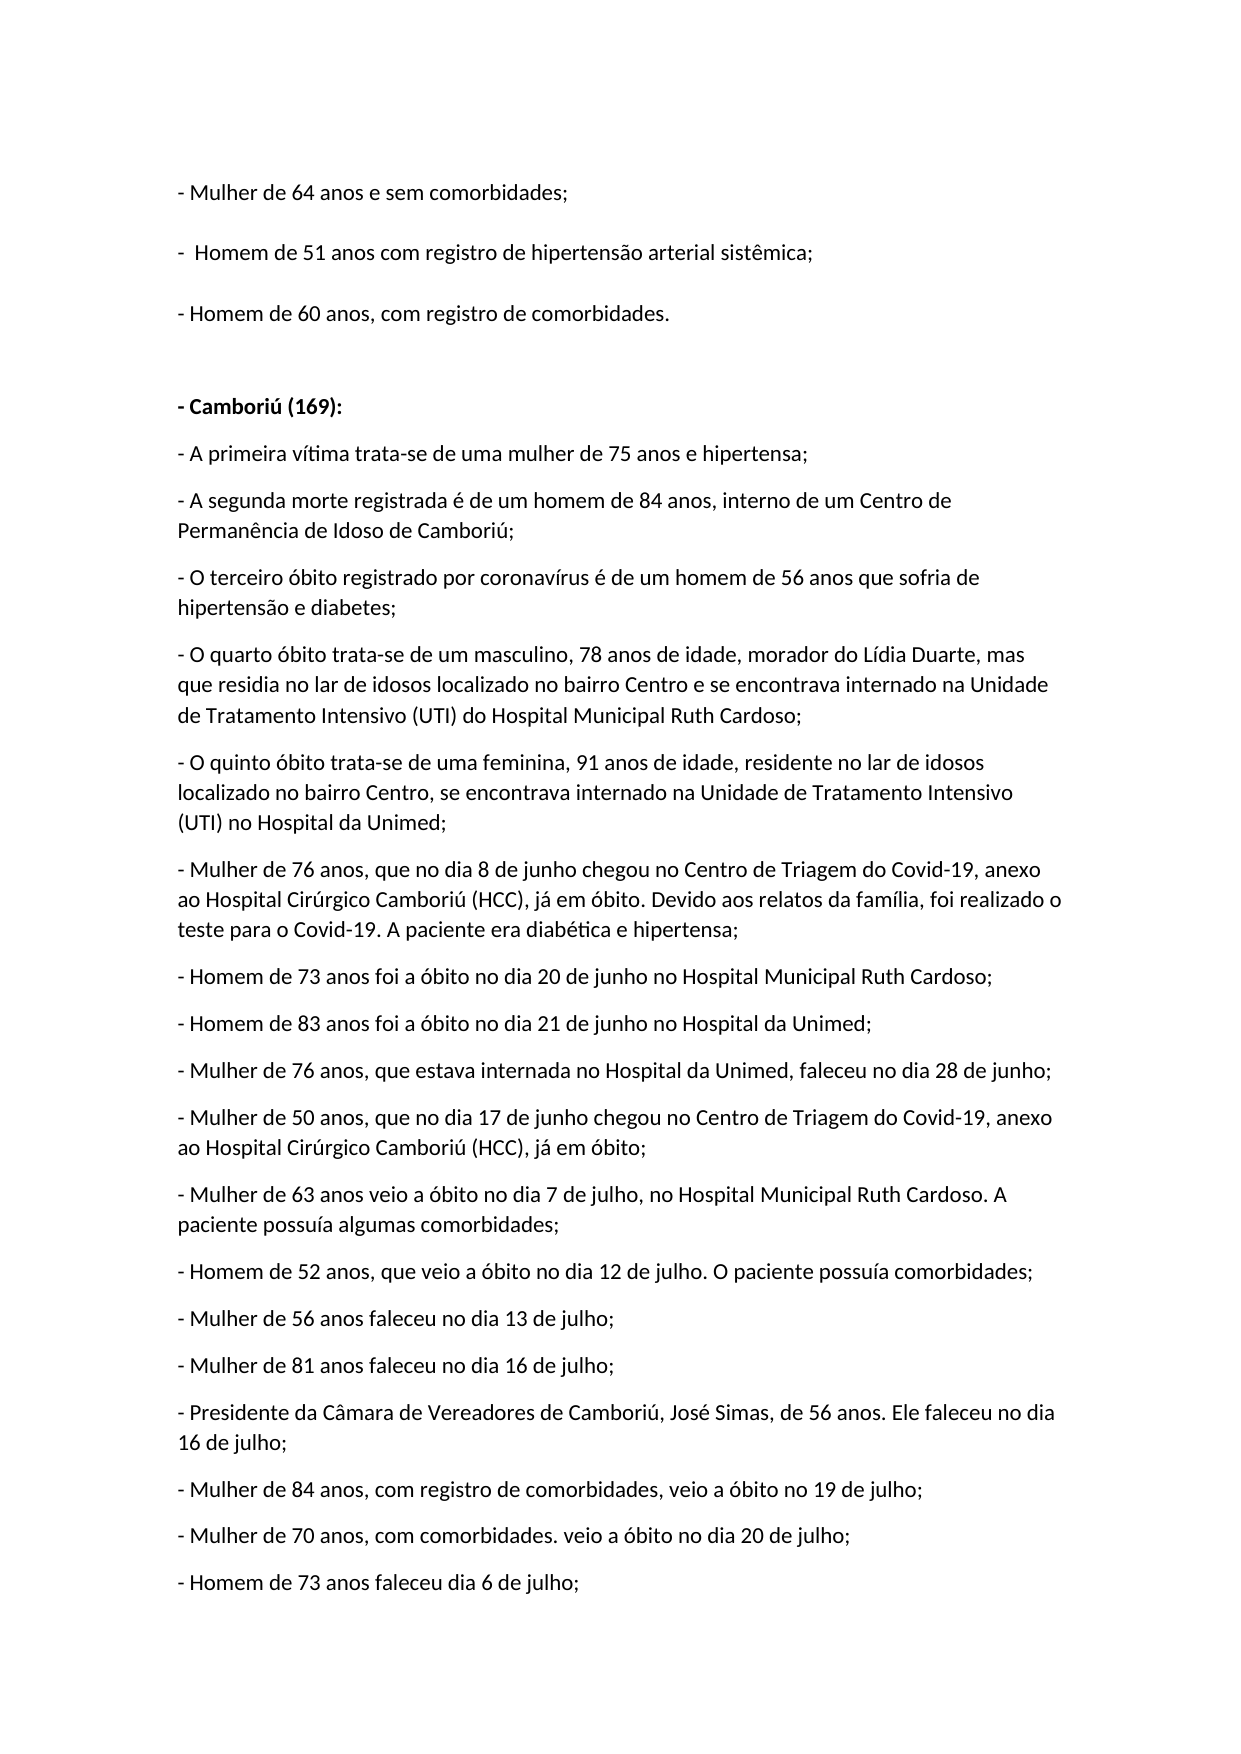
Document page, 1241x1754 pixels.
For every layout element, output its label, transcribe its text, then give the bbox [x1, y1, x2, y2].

text - A segunda morte registrada é de um homem de 84 anos, interno de um Centro de Permanência de Idoso de Camboriú; [177, 486, 1063, 544]
text - Mulher de 81 anos faleceu no dia 16 de julho; [177, 1351, 1063, 1379]
text - Homem de 52 anos, que veio a óbito no dia 12 de julho. O paciente possuía comorbidades; [177, 1257, 1063, 1285]
text - Mulher de 63 anos veio a óbito no dia 7 de julho, no Hospital Municipal Ruth Cardoso. A paciente possuía algumas comorbidades; [177, 1180, 1063, 1238]
text - A primeira vítima trata-se de uma mulher de 75 anos e hipertensa; [177, 439, 1063, 467]
text - Homem de 73 anos foi a óbito no dia 20 de junho no Hospital Municipal Ruth Cardoso; [177, 962, 1063, 990]
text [177, 148, 1063, 327]
text - Mulher de 76 anos, que no dia 8 de junho chegou no Centro de Triagem do Covid-19, anexo ao Hospital Cirúrgico Camboriú (HCC), já em óbito. Devido aos relatos da família, foi realizado o teste para o Covid-19. A paciente era diabética e hipertensa; [177, 855, 1063, 943]
text - Camboriú (169): [177, 392, 1063, 420]
text - Homem de 83 anos foi a óbito no dia 21 de junho no Hospital da Unimed; [177, 1009, 1063, 1037]
text - Mulher de 56 anos faleceu no dia 13 de julho; [177, 1304, 1063, 1332]
text - O quinto óbito trata-se de uma feminina, 91 anos de idade, residente no lar de idosos localizado no bairro Centro, se encontrava internado na Unidade de Tratamento Intensivo (UTI) no Hospital da Unimed; [177, 748, 1063, 836]
text - Mulher de 76 anos, que estava internada no Hospital da Unimed, faleceu no dia 28 de junho; [177, 1056, 1063, 1084]
text - O terceiro óbito registrado por coronavírus é de um homem de 56 anos que sofria de hipertensão e diabetes; [177, 563, 1063, 621]
text - Homem de 73 anos faleceu dia 6 de julho; [177, 1568, 1063, 1596]
text - O quarto óbito trata-se de um masculino, 78 anos de idade, morador do Lídia Duarte, mas que residia no lar de idosos localizado no bairro Centro e se encontrava internado na Unidade de Tratamento Intensivo (UTI) do Hospital Municipal Ruth Cardoso; [177, 640, 1063, 729]
text - Mulher de 50 anos, que no dia 17 de junho chegou no Centro de Triagem do Covid-19, anexo ao Hospital Cirúrgico Camboriú (HCC), já em óbito; [177, 1103, 1063, 1161]
text - Mulher de 70 anos, com comorbidades. veio a óbito no dia 20 de julho; [177, 1522, 1063, 1549]
text - Presidente da Câmara de Vereadores de Camboriú, José Simas, de 56 anos. Ele faleceu no dia 16 de julho; [177, 1398, 1063, 1456]
text - Mulher de 84 anos, com registro de comorbidades, veio a óbito no 19 de julho; [177, 1475, 1063, 1503]
